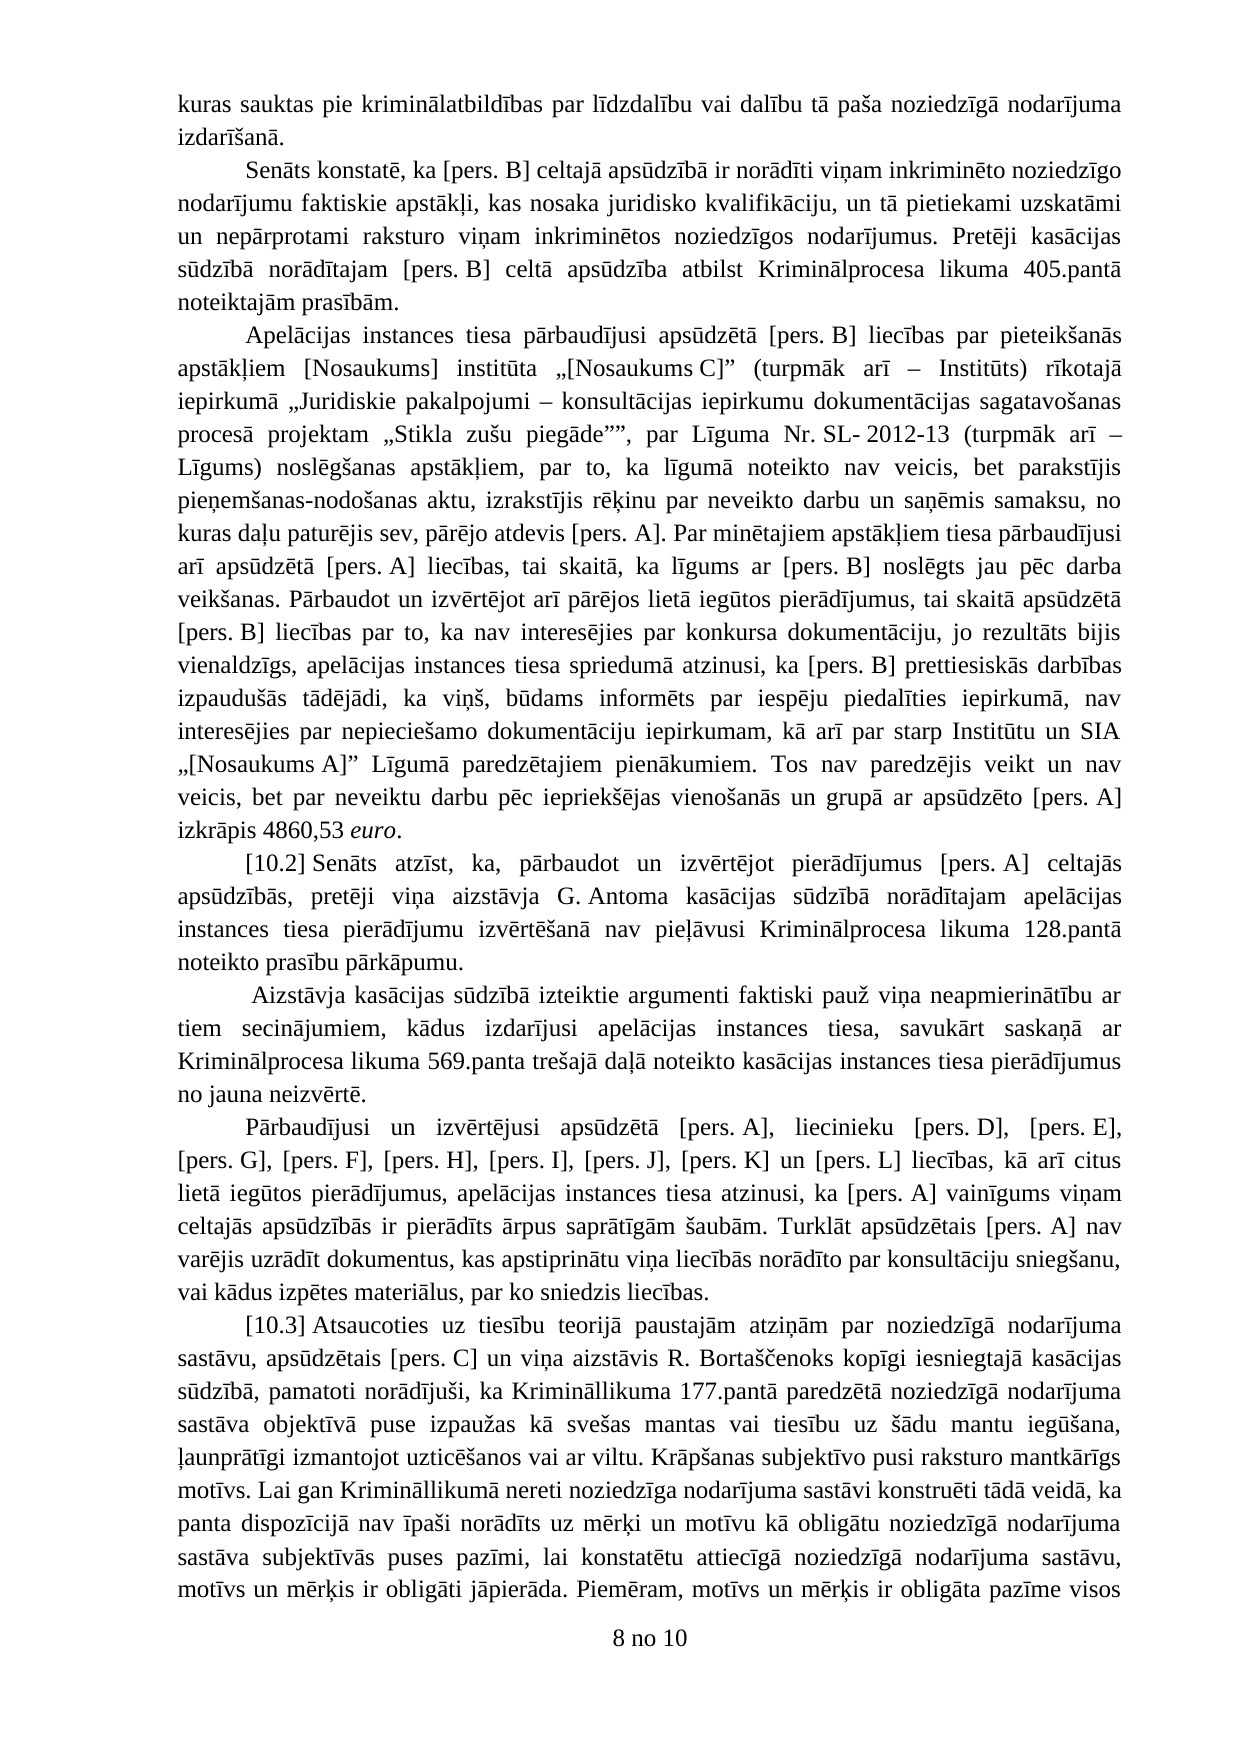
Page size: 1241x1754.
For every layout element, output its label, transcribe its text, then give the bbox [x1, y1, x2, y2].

text Senāts konstatē, ka [pers. B] celtajā apsūdzībā ir norādīti viņam inkriminēto noziedzīgo nodarījumu faktiskie apstākļi, kas nosaka juridisko kvalifikāciju, un tā pietiekami uzskatāmi un nepārprotami raksturo viņam inkriminētos noziedzīgos nodarījumus. Pretēji kasācijas sūdzībā norādītajam [pers. B] celtā apsūdzība atbilst Kriminālprocesa likuma 405.pantā noteiktajām prasībām. [177, 155, 1122, 316]
text Apelācijas instances tiesa pārbaudījusi apsūdzētā [pers. B] liecības par pieteikšanās apstākļiem [Nosaukums] institūta „[Nosaukums C]” (turpmāk arī – Institūts) rīkotajā iepirkumā „Juridiskie pakalpojumi – konsultācijas iepirkumu dokumentācijas sagatavošanas procesā projektam „Stikla zušu piegāde””, par Līguma Nr. SL- 2012-13 (turpmāk arī – Līgums) noslēgšanas apstākļiem, par to, ka līgumā noteikto nav veicis, bet parakstījis pieņemšanas-nodošanas aktu, izrakstījis rēķinu par neveikto darbu un saņēmis samaksu, no kuras daļu paturējis sev, pārējo atdevis [pers. A]. Par minētajiem apstākļiem tiesa pārbaudījusi arī apsūdzētā [pers. A] liecības, tai skaitā, ka līgums ar [pers. B] noslēgts jau pēc darba veikšanas. Pārbaudot un izvērtējot arī pārējos lietā iegūtos pierādījumus, tai skaitā apsūdzētā [pers. B] liecības par to, ka nav interesējies par konkursa dokumentāciju, jo rezultāts bijis vienaldzīgs, apelācijas instances tiesa spriedumā atzinusi, ka [pers. B] prettiesiskās darbības izpaudušās tādējādi, ka viņš, būdams informēts par iespēju piedalīties iepirkumā, nav interesējies par nepieciešamo dokumentāciju iepirkumam, kā arī par starp Institūtu un SIA „[Nosaukums A]” Līgumā paredzētajiem pienākumiem. Tos nav paredzējis veikt un nav veicis, bet par neveiktu darbu pēc iepriekšējas vienošanās un grupā ar apsūdzēto [pers. A] izkrāpis 4860,53 euro. [177, 320, 1122, 844]
text Aizstāvja kasācijas sūdzībā izteiktie argumenti faktiski pauž viņa neapmierinātību ar tiem secinājumiem, kādus izdarījusi apelācijas instances tiesa, savukārt saskaņā ar Kriminālprocesa likuma 569.panta trešajā daļā noteikto kasācijas instances tiesa pierādījumus no jauna neizvērtē. [177, 980, 1122, 1108]
text [10.2] Senāts atzīst, ka, pārbaudot un izvērtējot pierādījumus [pers. A] celtajās apsūdzībās, pretēji viņa aizstāvja G. Antoma kasācijas sūdzībā norādītajam apelācijas instances tiesa pierādījumu izvērtēšanā nav pieļāvusi Kriminālprocesa likuma 128.pantā noteikto prasību pārkāpumu. [177, 848, 1122, 976]
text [177, 89, 1122, 150]
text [177, 1310, 1122, 1603]
text Pārbaudījusi un izvērtējusi apsūdzētā [pers. A], liecinieku [pers. D], [pers. E], [pers. G], [pers. F], [pers. H], [pers. I], [pers. J], [pers. K] un [pers. L] liecības, kā arī citus lietā iegūtos pierādījumus, apelācijas instances tiesa atzinusi, ka [pers. A] vainīgums viņam celtajās apsūdzībās ir pierādīts ārpus saprātīgām šaubām. Turklāt apsūdzētais [pers. A] nav varējis uzrādīt dokumentus, kas apstiprinātu viņa liecībās norādīto par konsultāciju sniegšanu, vai kādus izpētes materiālus, par ko sniedzis liecības. [177, 1112, 1122, 1306]
